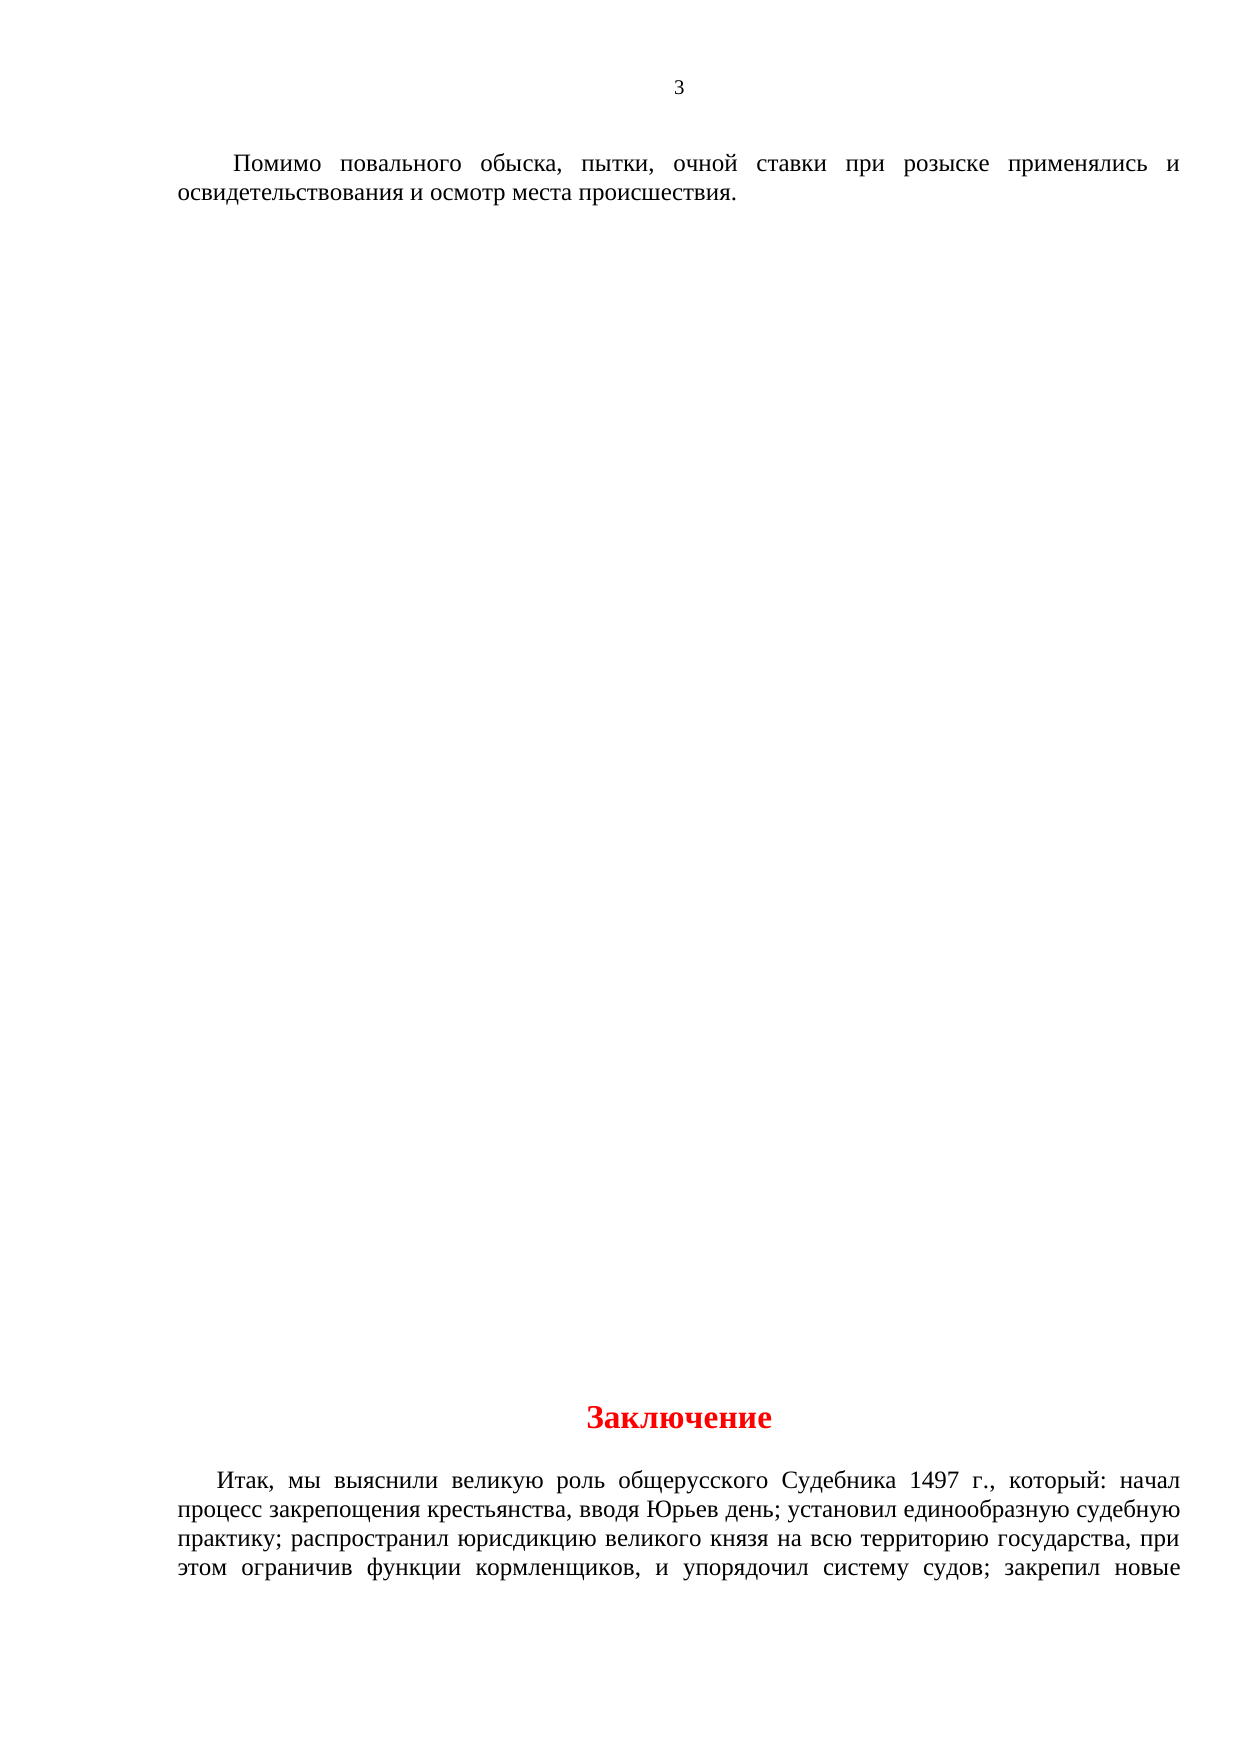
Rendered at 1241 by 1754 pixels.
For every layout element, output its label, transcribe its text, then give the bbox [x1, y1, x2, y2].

text Помимо повального обыска, пытки, очной ставки при розыске применялись и освидетельствования и осмотр места происшествия. [177, 148, 1181, 206]
text Заключение [177, 1397, 1181, 1436]
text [177, 1465, 1181, 1581]
